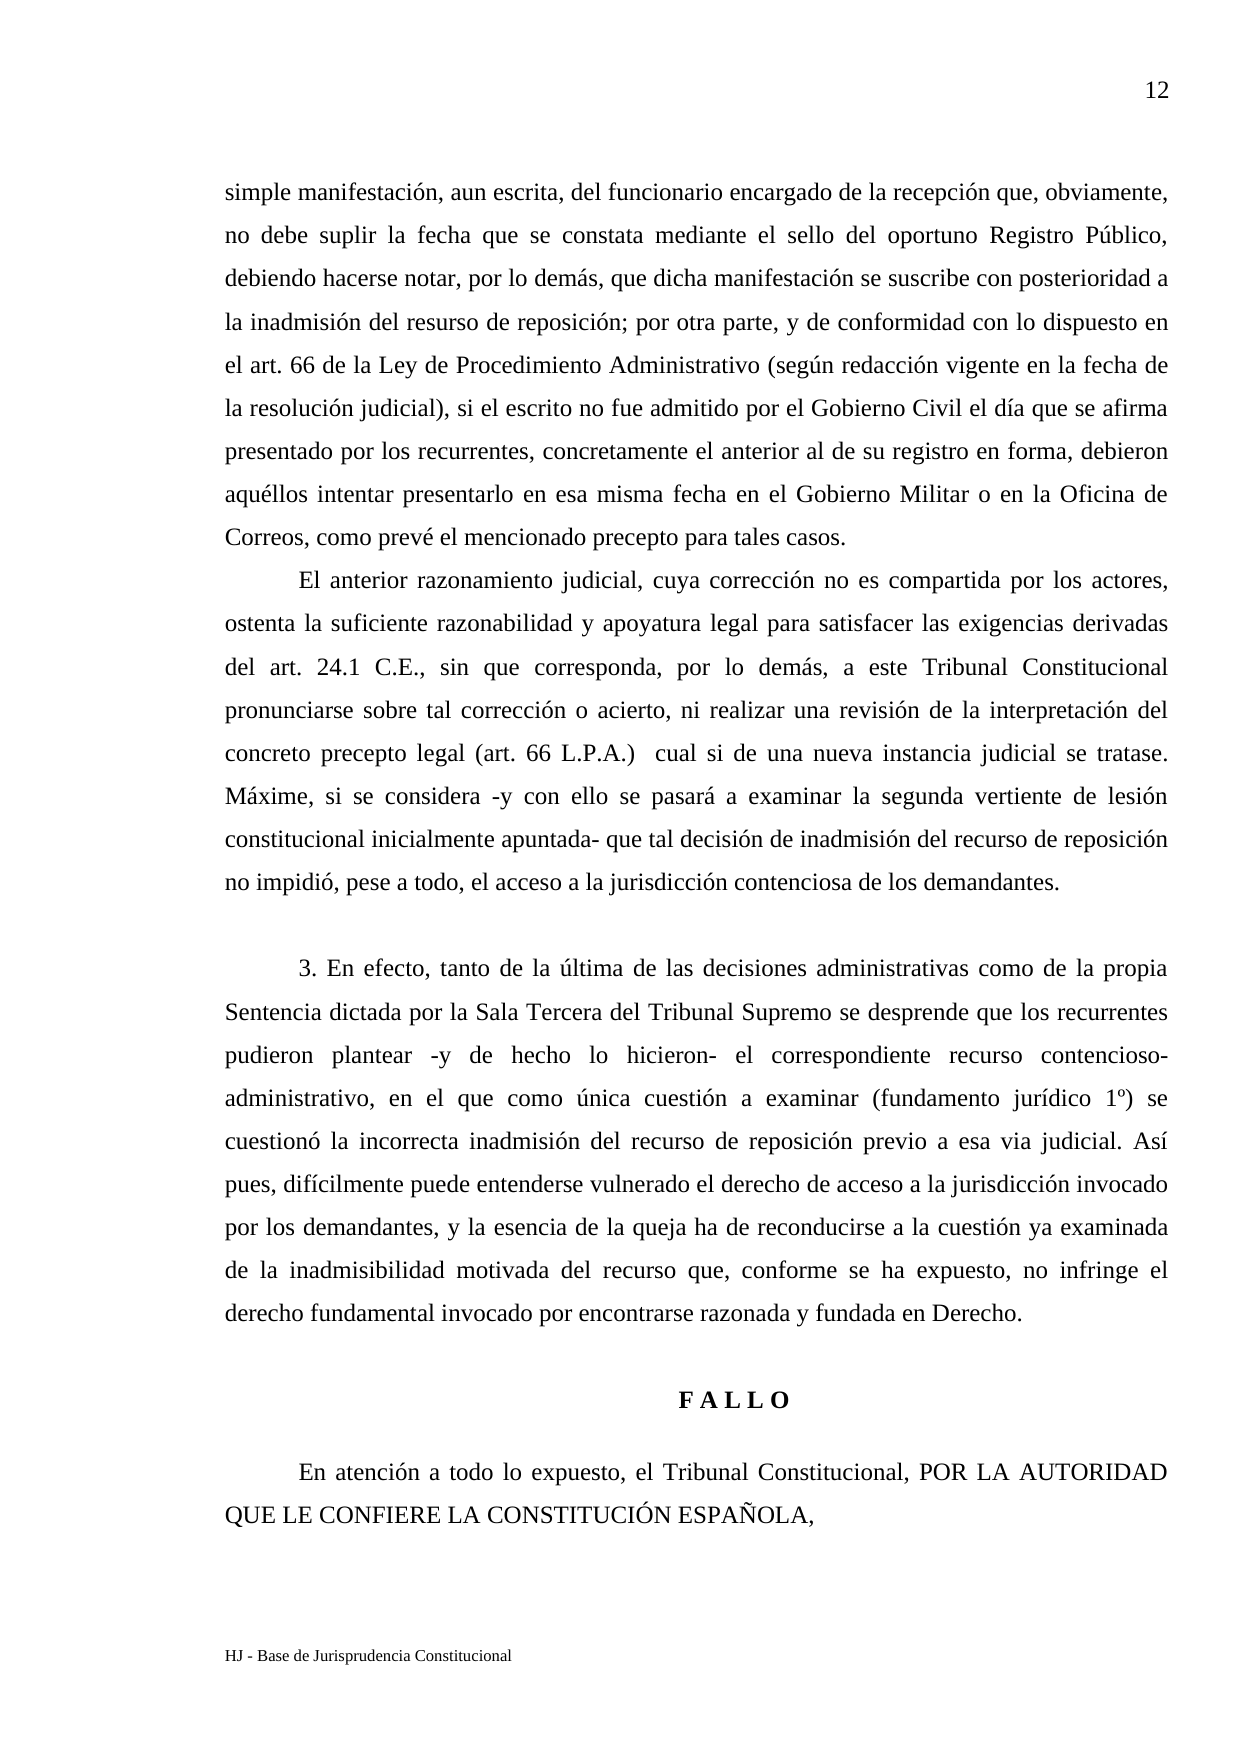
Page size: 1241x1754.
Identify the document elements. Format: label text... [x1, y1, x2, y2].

text El anterior razonamiento judicial, cuya corrección no es compartida por los actores, ostenta la suficiente razonabilidad y apoyatura legal para satisfacer las exigencias derivadas del art. 24.1 C.E., sin que corresponda, por lo demás, a este Tribunal Constitucional pronunciarse sobre tal corrección o acierto, ni realizar una revisión de la interpretación del concreto precepto legal (art. 66 L.P.A.) cual si de una nueva instancia judicial se tratase. Máxime, si se considera -y con ello se pasará a examinar la segunda vertiente de lesión constitucional inicialmente apuntada- que tal decisión de inadmisión del recurso de reposición no impidió, pese a todo, el acceso a la jurisdicción contenciosa de los demandantes. [224, 565, 1169, 896]
text 3. En efecto, tanto de la última de las decisiones administrativas como de la propia Sentencia dictada por la Sala Tercera del Tribunal Supremo se desprende que los recurrentes pudieron plantear -y de hecho lo hicieron- el correspondiente recurso contencioso-administrativo, en el que como única cuestión a examinar (fundamento jurídico 1º) se cuestionó la incorrecta inadmisión del recurso de reposición previo a esa via judicial. Así pues, difícilmente puede entenderse vulnerado el derecho de acceso a la jurisdicción invocado por los demandantes, y la esencia de la queja ha de reconducirse a la cuestión ya examinada de la inadmisibilidad motivada del recurso que, conforme se ha expuesto, no infringe el derecho fundamental invocado por encontrarse razonada y fundada en Derecho. [224, 953, 1169, 1327]
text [224, 177, 1169, 551]
subtitle F A L L O [224, 1385, 1169, 1413]
text En atención a todo lo expuesto, el Tribunal Constitucional, POR LA AUTORIDAD QUE LE CONFIERE LA CONSTITUCIÓN ESPAÑOLA, [224, 1457, 1169, 1528]
